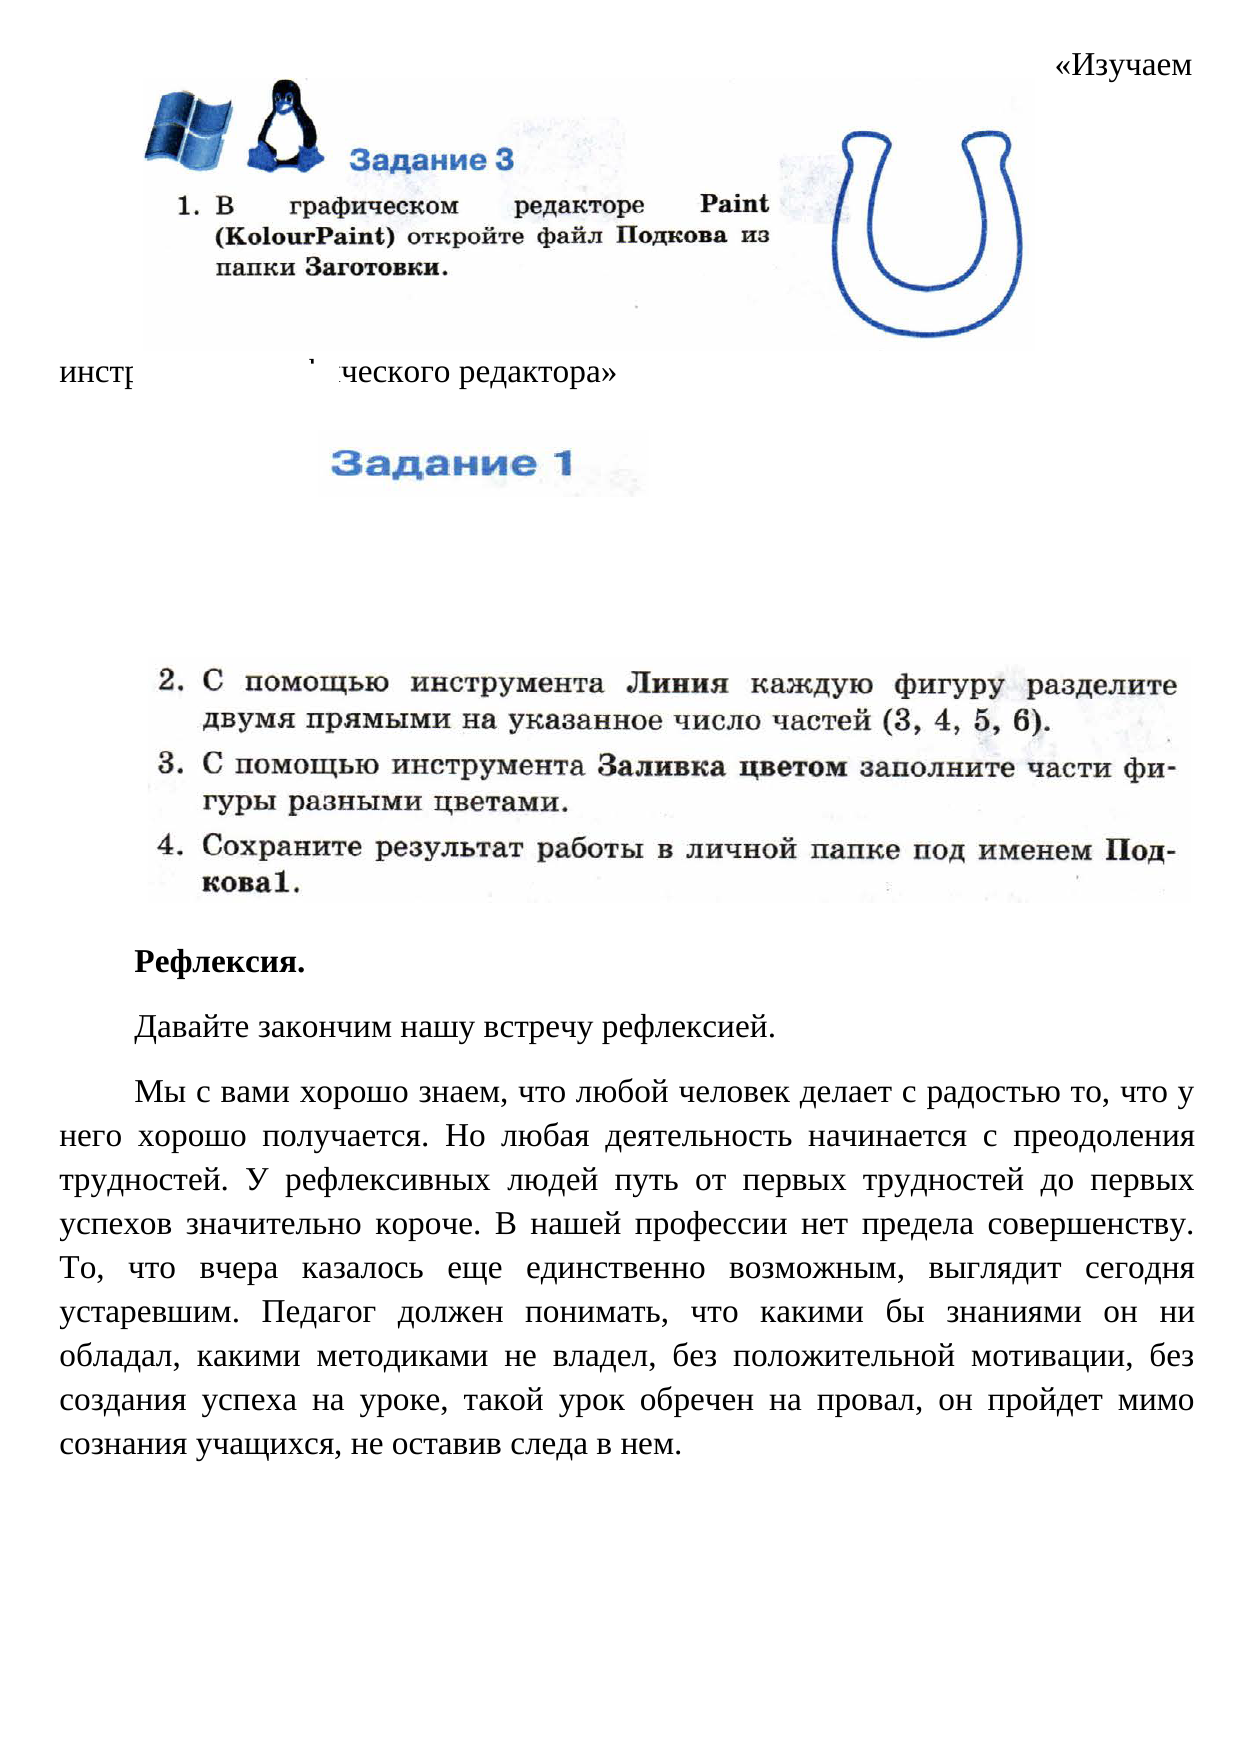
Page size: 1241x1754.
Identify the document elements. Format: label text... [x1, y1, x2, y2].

text Рефлексия. [59, 941, 1196, 980]
text Давайте закончим нашу встречу рефлексией. [59, 1006, 1196, 1044]
text «Изучаем инструменты графического редактора» [59, 44, 1196, 389]
text Мы с вами хорошо знаем, что любой человек делает с радостью то, что у него хорошо получается. Но любая деятельность начинается с преодоления трудностей. У рефлексивных людей путь от первых трудностей до первых успехов значительно короче. В нашей профессии нет предела совершенству. То, что вчера казалось еще единственно возможным, выглядит сегодня устаревшим. Педагог должен понимать, что какими бы знаниями он ни обладал, какими методиками не владел, без положительной мотивации, без создания успеха на уроке, такой урок обречен на провал, он пройдет мимо сознания учащихся, не оставив следа в нем. [59, 1071, 1196, 1462]
